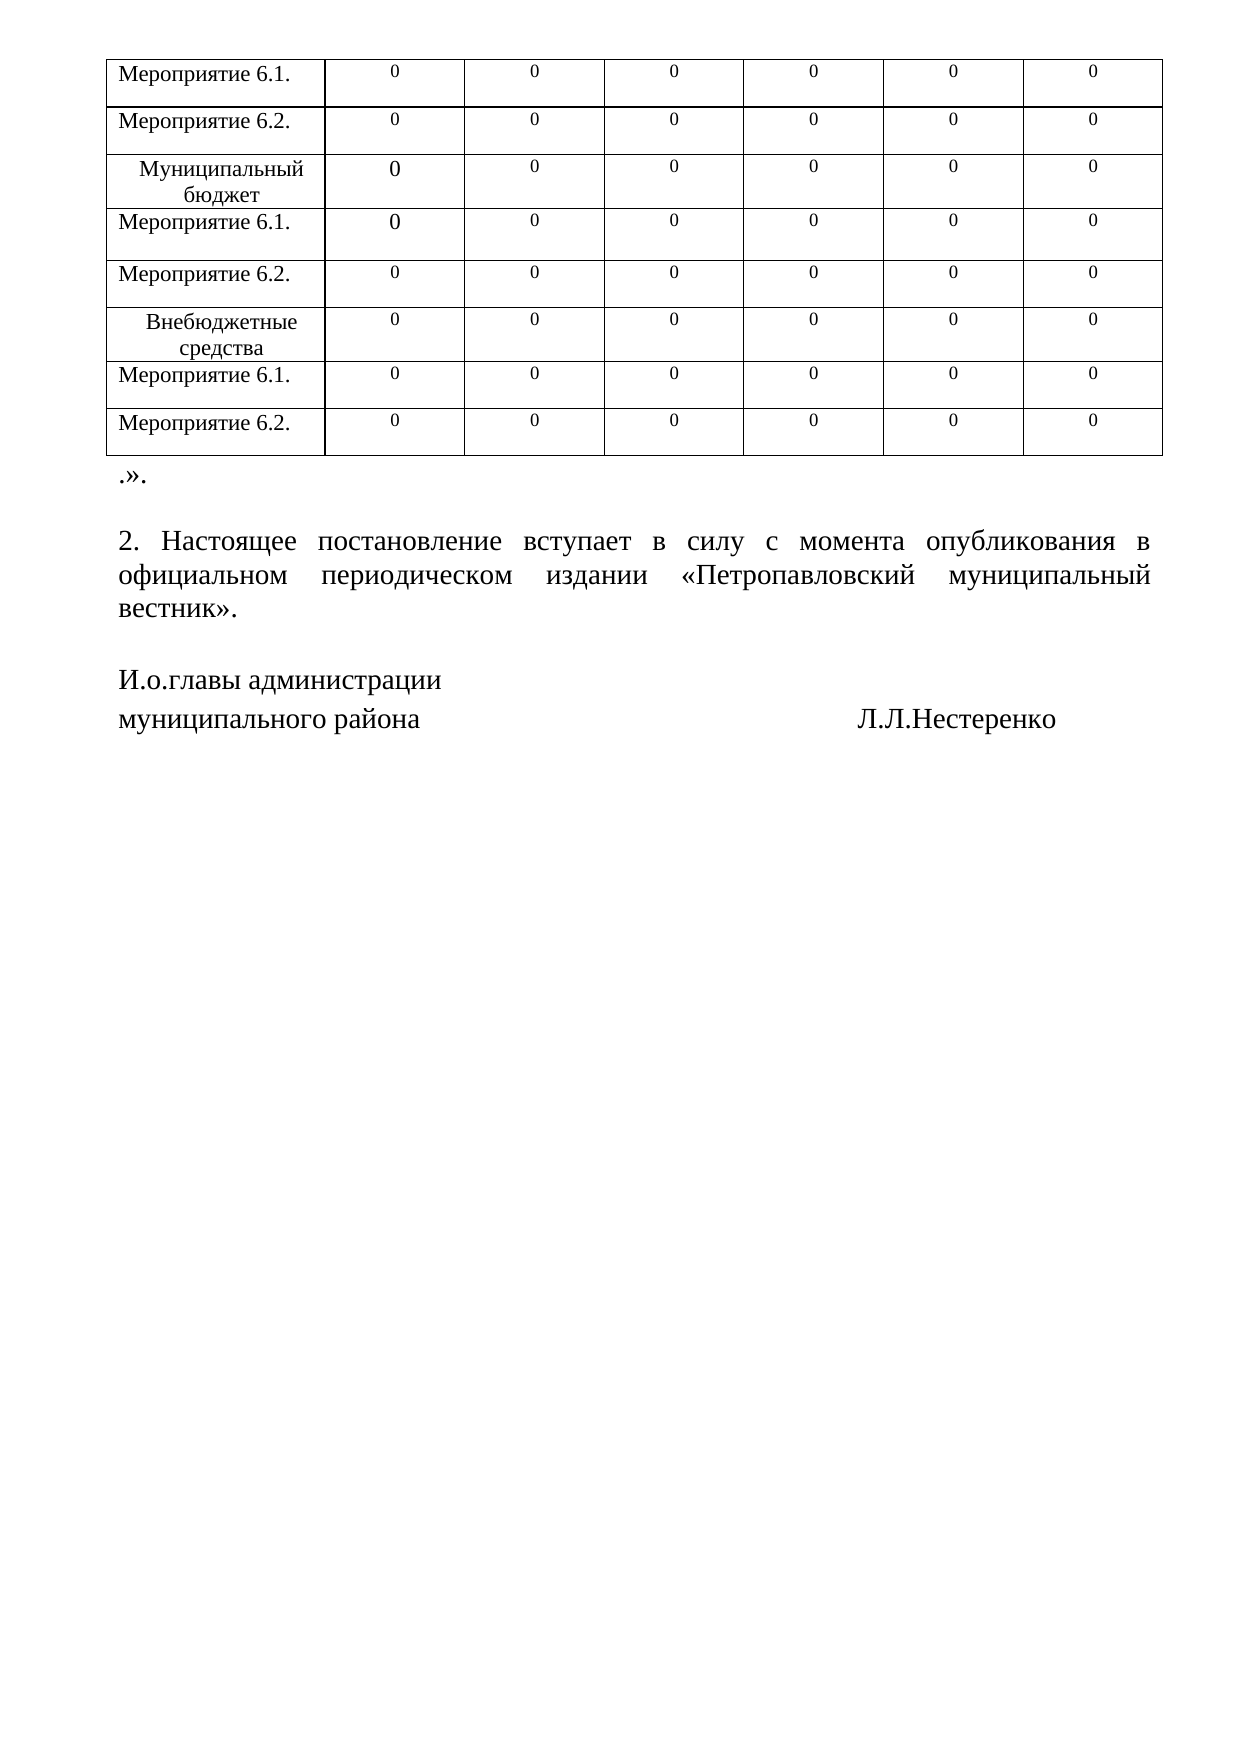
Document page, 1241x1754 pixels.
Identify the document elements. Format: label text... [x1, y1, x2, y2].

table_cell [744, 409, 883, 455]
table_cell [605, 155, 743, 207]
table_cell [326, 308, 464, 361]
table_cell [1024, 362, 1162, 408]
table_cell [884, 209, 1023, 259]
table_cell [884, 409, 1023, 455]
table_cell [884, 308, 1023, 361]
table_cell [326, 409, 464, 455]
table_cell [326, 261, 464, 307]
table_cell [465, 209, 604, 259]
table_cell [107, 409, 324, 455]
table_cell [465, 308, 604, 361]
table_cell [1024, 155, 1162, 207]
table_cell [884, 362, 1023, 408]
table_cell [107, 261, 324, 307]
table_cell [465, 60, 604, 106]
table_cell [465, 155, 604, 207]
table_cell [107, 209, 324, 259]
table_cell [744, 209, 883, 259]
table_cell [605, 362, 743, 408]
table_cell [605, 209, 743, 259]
text .». [118, 456, 1152, 490]
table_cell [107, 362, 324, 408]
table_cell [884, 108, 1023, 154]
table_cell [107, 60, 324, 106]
text И.о.главы администрации [118, 662, 1152, 696]
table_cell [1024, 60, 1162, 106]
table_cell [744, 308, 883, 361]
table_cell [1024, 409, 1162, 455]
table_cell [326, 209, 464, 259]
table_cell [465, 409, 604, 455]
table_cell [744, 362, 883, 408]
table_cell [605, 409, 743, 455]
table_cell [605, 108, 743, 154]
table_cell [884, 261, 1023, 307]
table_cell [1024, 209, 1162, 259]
text 2. Настоящее постановление вступает в силу с момента опубликования в официальном периодическом издании «Петропавловский муниципальный вестник». [118, 523, 1152, 624]
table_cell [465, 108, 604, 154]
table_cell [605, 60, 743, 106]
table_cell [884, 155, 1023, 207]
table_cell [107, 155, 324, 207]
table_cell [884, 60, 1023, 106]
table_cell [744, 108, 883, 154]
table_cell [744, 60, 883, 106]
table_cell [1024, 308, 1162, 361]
text муниципального района Л.Л.Нестеренко [118, 701, 1152, 734]
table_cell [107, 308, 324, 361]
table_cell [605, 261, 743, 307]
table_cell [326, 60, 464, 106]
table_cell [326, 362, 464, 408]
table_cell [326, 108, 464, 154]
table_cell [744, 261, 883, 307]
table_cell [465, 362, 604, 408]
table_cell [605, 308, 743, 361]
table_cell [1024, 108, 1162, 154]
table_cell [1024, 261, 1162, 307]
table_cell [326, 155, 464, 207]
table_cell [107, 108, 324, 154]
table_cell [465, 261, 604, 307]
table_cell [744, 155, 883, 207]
